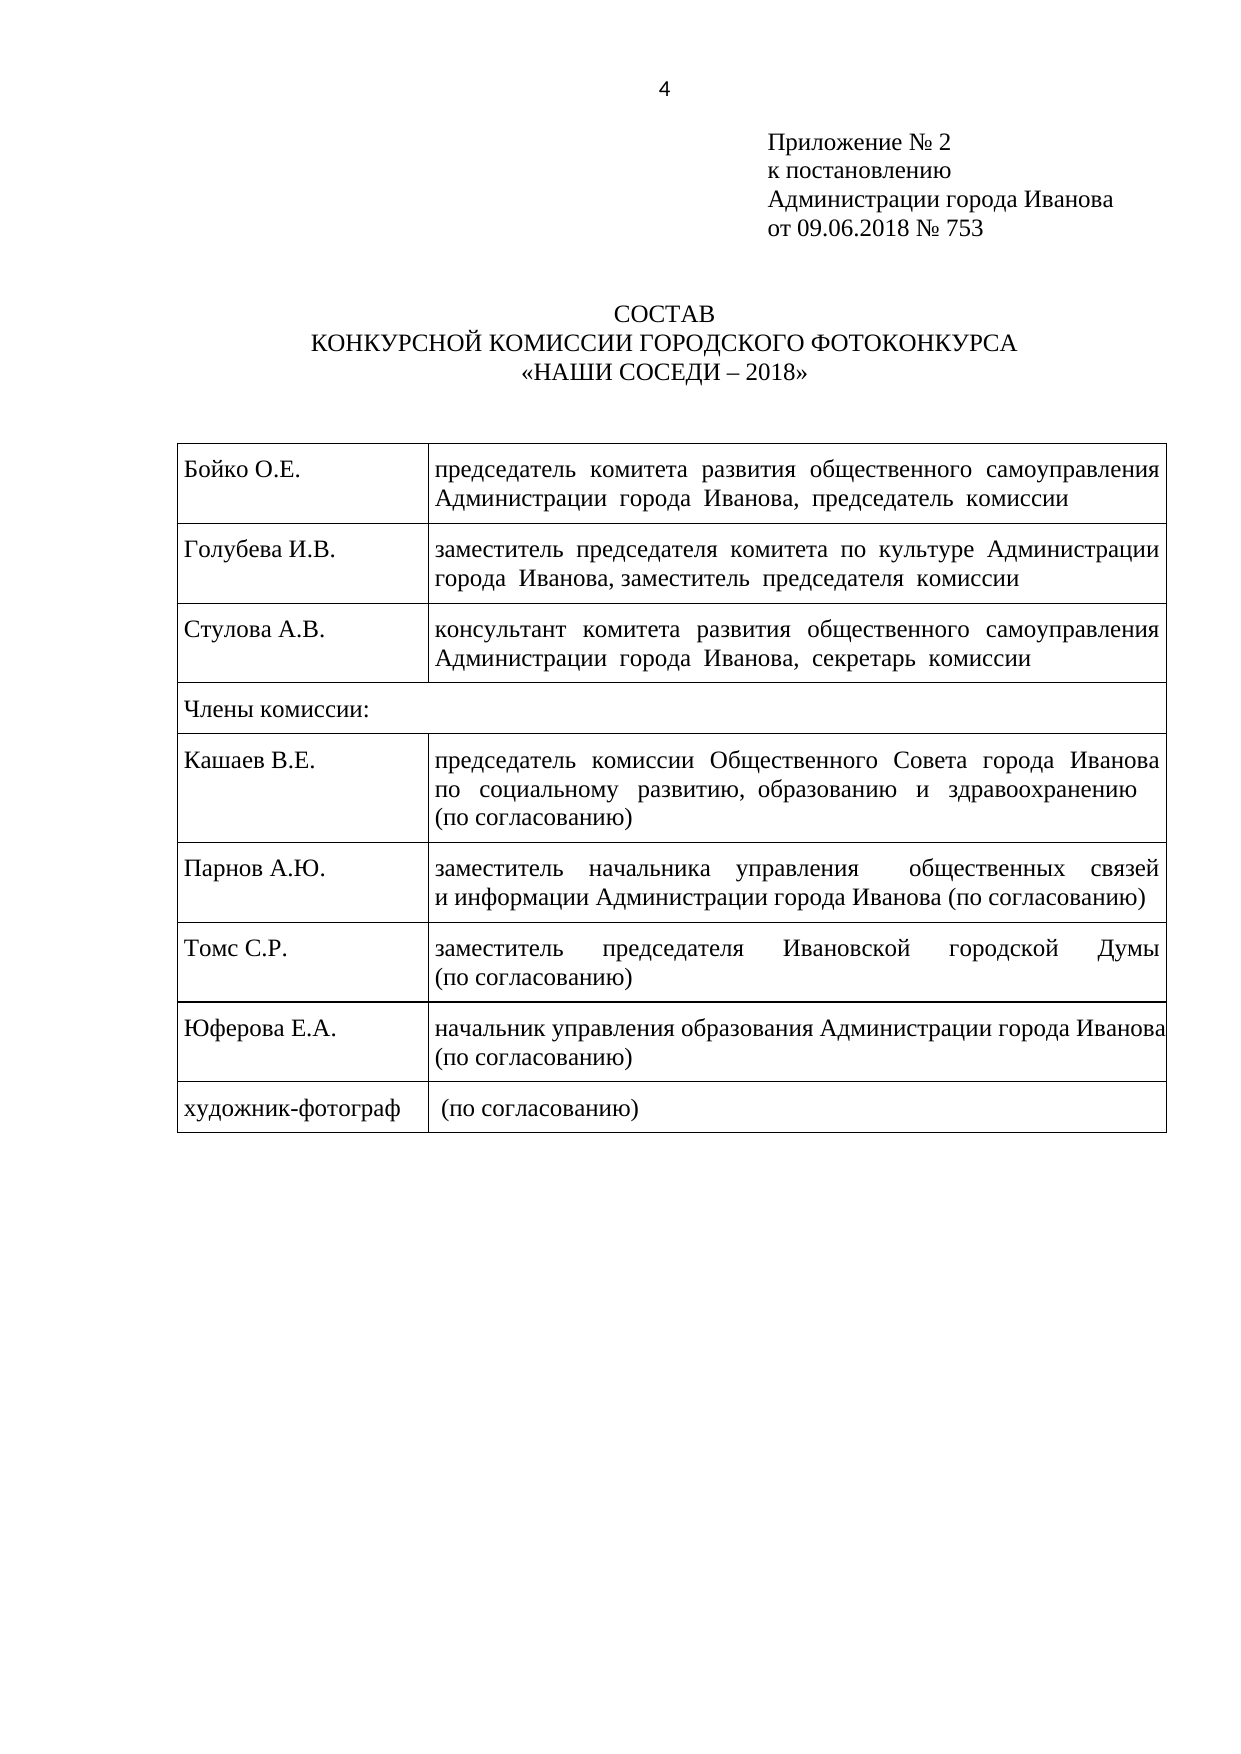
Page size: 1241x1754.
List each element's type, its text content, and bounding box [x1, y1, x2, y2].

table_cell консультант комитета развития общественного самоуправления Администрации города Иванова, секретарь комиссии [429, 604, 1166, 682]
table_cell заместитель председателя комитета по культуре Администрации города Иванова, заместитель председателя комиссии [429, 524, 1166, 602]
table_cell Томс С.Р. [178, 923, 428, 1001]
table_cell начальник управления образования Администрации города Иванова (по согласованию) [429, 1003, 1166, 1081]
table_cell Голубева И.В. [178, 524, 428, 602]
title «НАШИ СОСЕДИ – 2018» [177, 357, 1152, 385]
table_cell Кашаев В.Е. [178, 734, 428, 842]
table_cell Стулова А.В. [178, 604, 428, 682]
title СОСТАВ [177, 299, 1152, 328]
text Администрации города Иванова [767, 184, 1152, 213]
table_cell председатель комиссии Общественного Совета города Иванова по социальному развитию, образованию и здравоохранению (по согласованию) [429, 734, 1166, 842]
title КОНКУРСНОЙ КОМИССИИ ГОРОДСКОГО ФОТОКОНКУРСА [177, 328, 1152, 357]
text от 09.06.2018 № 753 [767, 213, 1152, 242]
table_header председатель комитета развития общественного самоуправления Администрации города Иванова, председатель комиссии [429, 444, 1166, 523]
table_header Бойко О.Е. [178, 444, 428, 523]
table_cell Парнов А.Ю. [178, 843, 428, 922]
table_cell Юферова Е.А. [178, 1003, 428, 1081]
text Приложение № 2 [767, 127, 1152, 155]
table_cell заместитель председателя Ивановской городской Думы (по согласованию) [429, 923, 1166, 1001]
table_cell заместитель начальника управления общественных связей и информации Администрации города Иванова (по согласованию) [429, 843, 1166, 922]
table_cell художник-фотограф [178, 1082, 428, 1132]
table_cell (по согласованию) [429, 1082, 1166, 1132]
table_cell Члены комиссии: [178, 683, 1166, 733]
text к постановлению [767, 155, 1152, 184]
